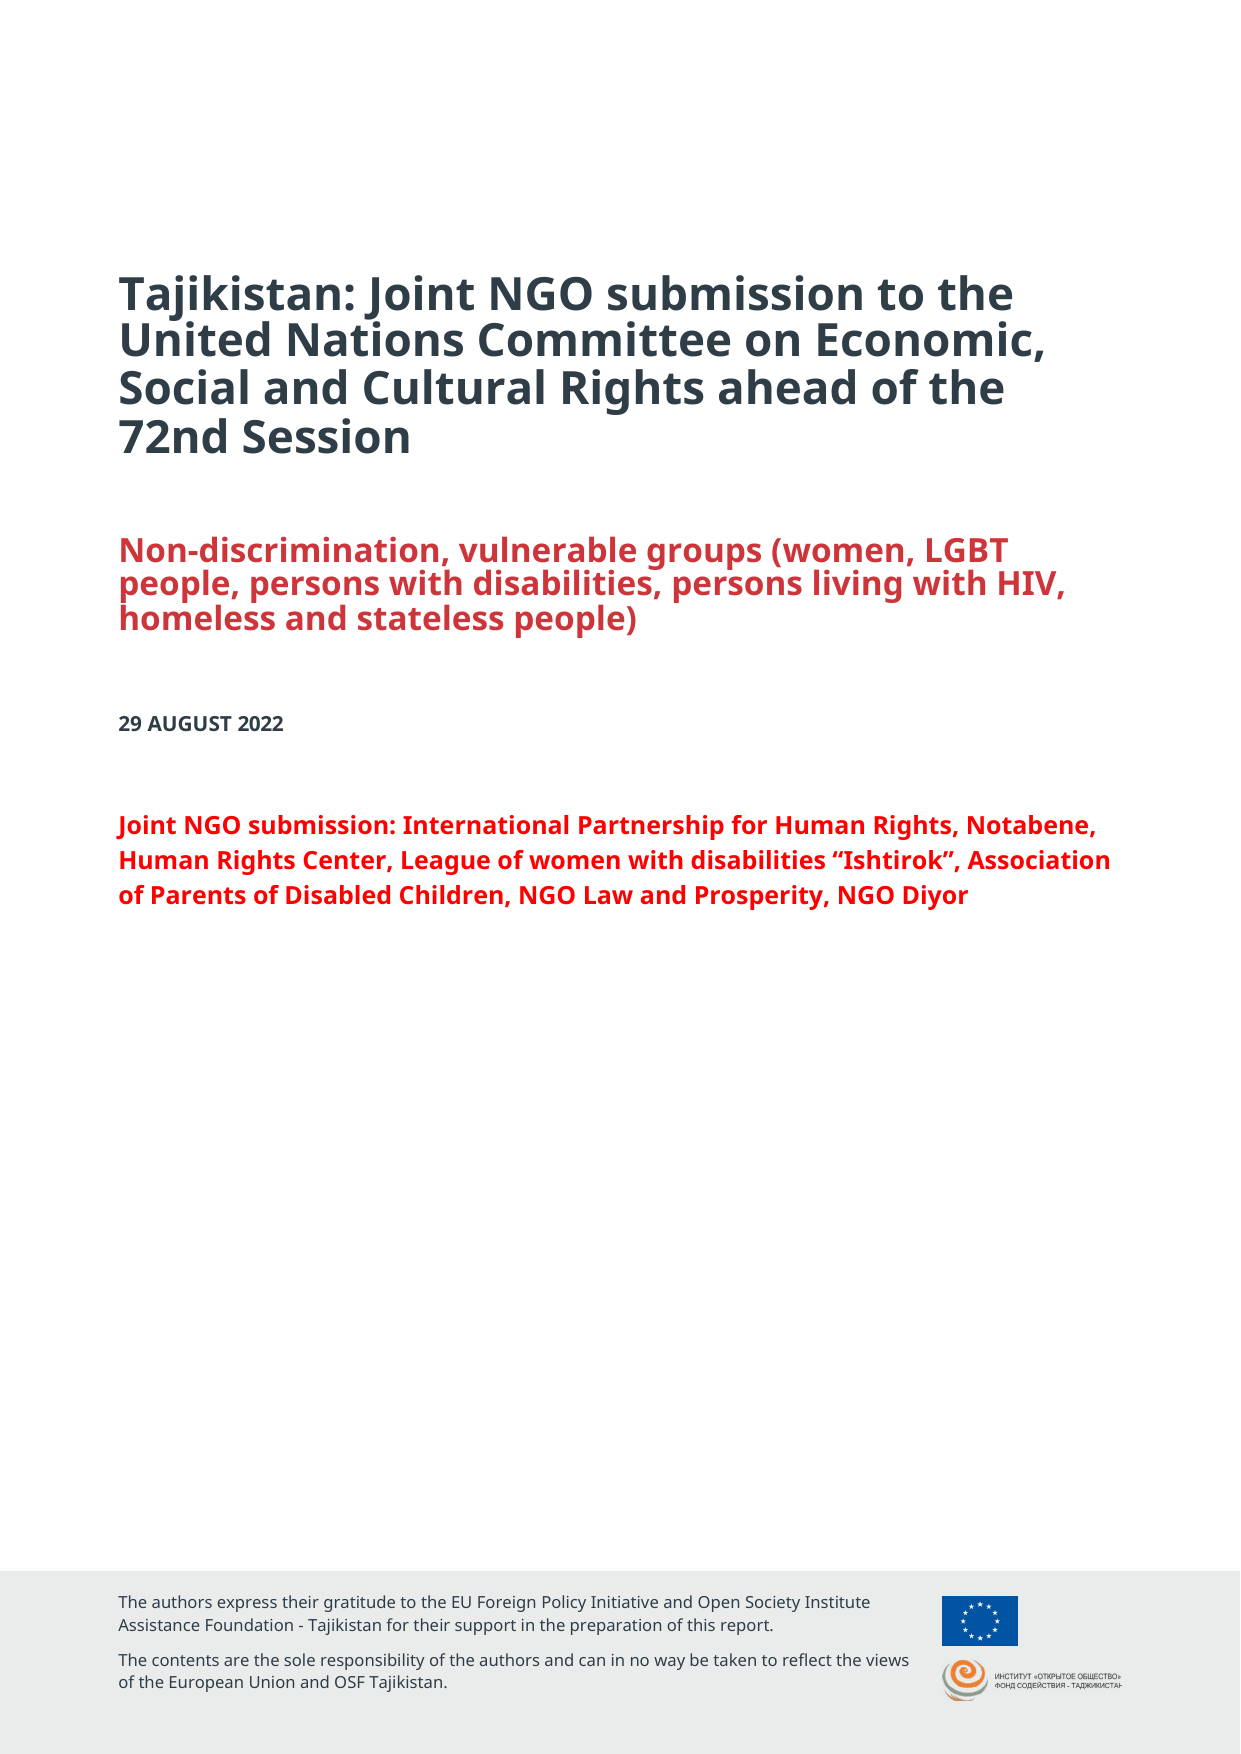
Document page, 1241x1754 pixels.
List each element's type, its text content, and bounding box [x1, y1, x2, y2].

picture [942, 1659, 1122, 1701]
picture [942, 1596, 1018, 1646]
text 29 AUGUST 2022 [118, 709, 1240, 738]
subtitle Non-discrimination, vulnerable groups (women, LGBT people, persons with disabilities, persons living with HIV, homeless and stateless people) [118, 534, 1116, 640]
subtitle Tajikistan: Joint NGO submission to the United Nations Committee on Economic, Social and Cultural Rights ahead of the 72nd Session [118, 272, 1116, 467]
text Joint NGO submission: International Partnership for Human Rights, Notabene, Human Rights Center, League of women with disabilities “Ishtirok”, Association of Parents of Disabled Children, NGO Law and Prosperity, NGO Diyor [118, 808, 1116, 912]
